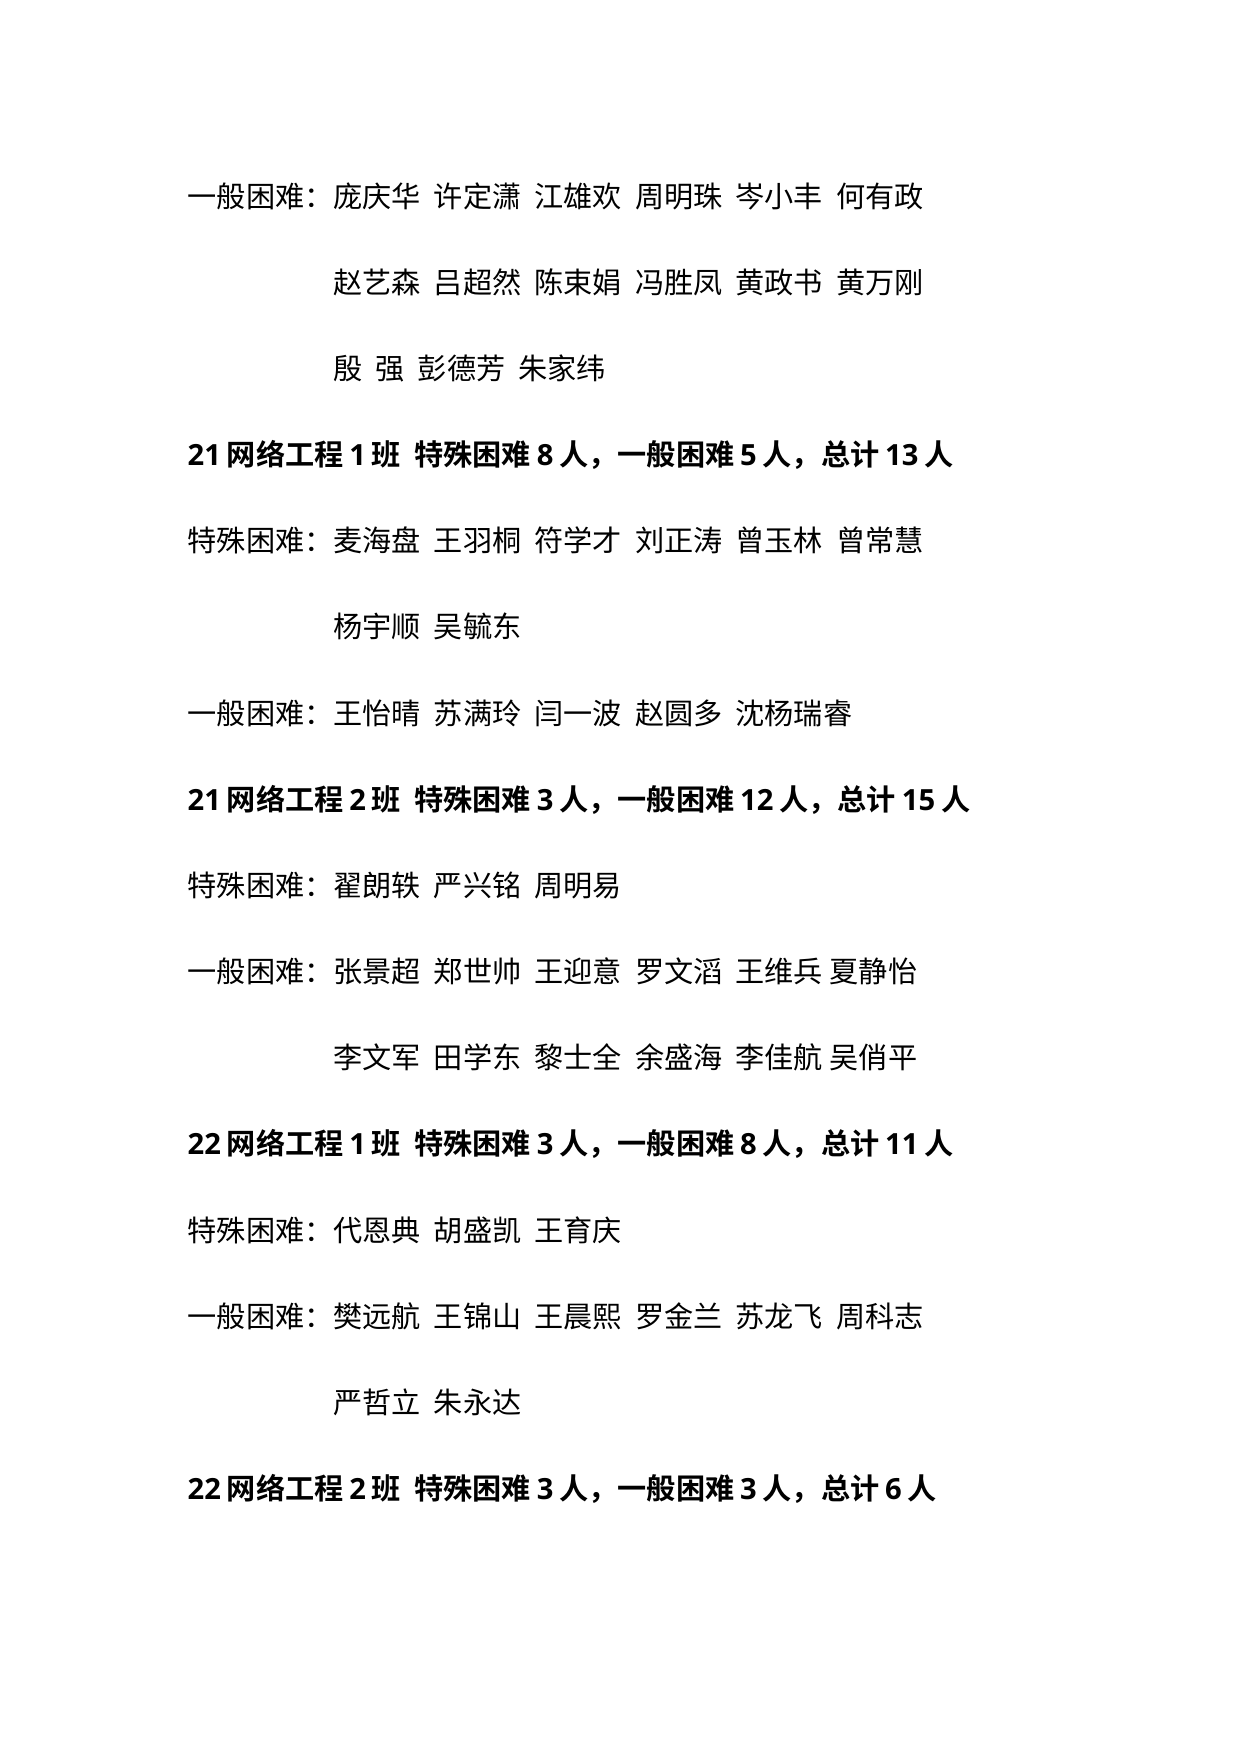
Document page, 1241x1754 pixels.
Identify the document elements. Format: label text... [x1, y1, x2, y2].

text 21网络工程1班 特殊困难8人，一般困难5人，总计13人 [187, 420, 1053, 485]
text 特殊困难：麦海盘 王羽桐 符学才 刘正涛 曾玉林 曾常慧 [187, 507, 1053, 572]
text 21网络工程2班 特殊困难3人，一般困难12人，总计15人 [187, 765, 1053, 830]
text 严哲立 朱永达 [187, 1368, 1053, 1433]
text 赵艺森 吕超然 陈束娟 冯胜凤 黄政书 黄万刚 [187, 248, 1053, 313]
text 22网络工程2班 特殊困难3人，一般困难3人，总计6人 [187, 1454, 1053, 1519]
text 一般困难：张景超 郑世帅 王迎意 罗文滔 王维兵 夏静怡 [187, 937, 1053, 1002]
text 殷 强 彭德芳 朱家纬 [187, 334, 1053, 399]
text 特殊困难：翟朗轶 严兴铭 周明易 [187, 851, 1053, 916]
text 特殊困难：代恩典 胡盛凯 王育庆 [187, 1196, 1053, 1261]
text 杨宇顺 吴毓东 [187, 593, 1053, 658]
text 22网络工程1班 特殊困难3人，一般困难8人，总计11人 [187, 1109, 1053, 1174]
text 一般困难：庞庆华 许定潇 江雄欢 周明珠 岑小丰 何有政 [187, 162, 1053, 227]
text 李文军 田学东 黎士全 余盛海 李佳航 吴俏平 [187, 1023, 1053, 1088]
text 一般困难：樊远航 王锦山 王晨熙 罗金兰 苏龙飞 周科志 [187, 1282, 1053, 1347]
text 一般困难：王怡晴 苏满玲 闫一波 赵圆多 沈杨瑞睿 [187, 679, 1053, 744]
